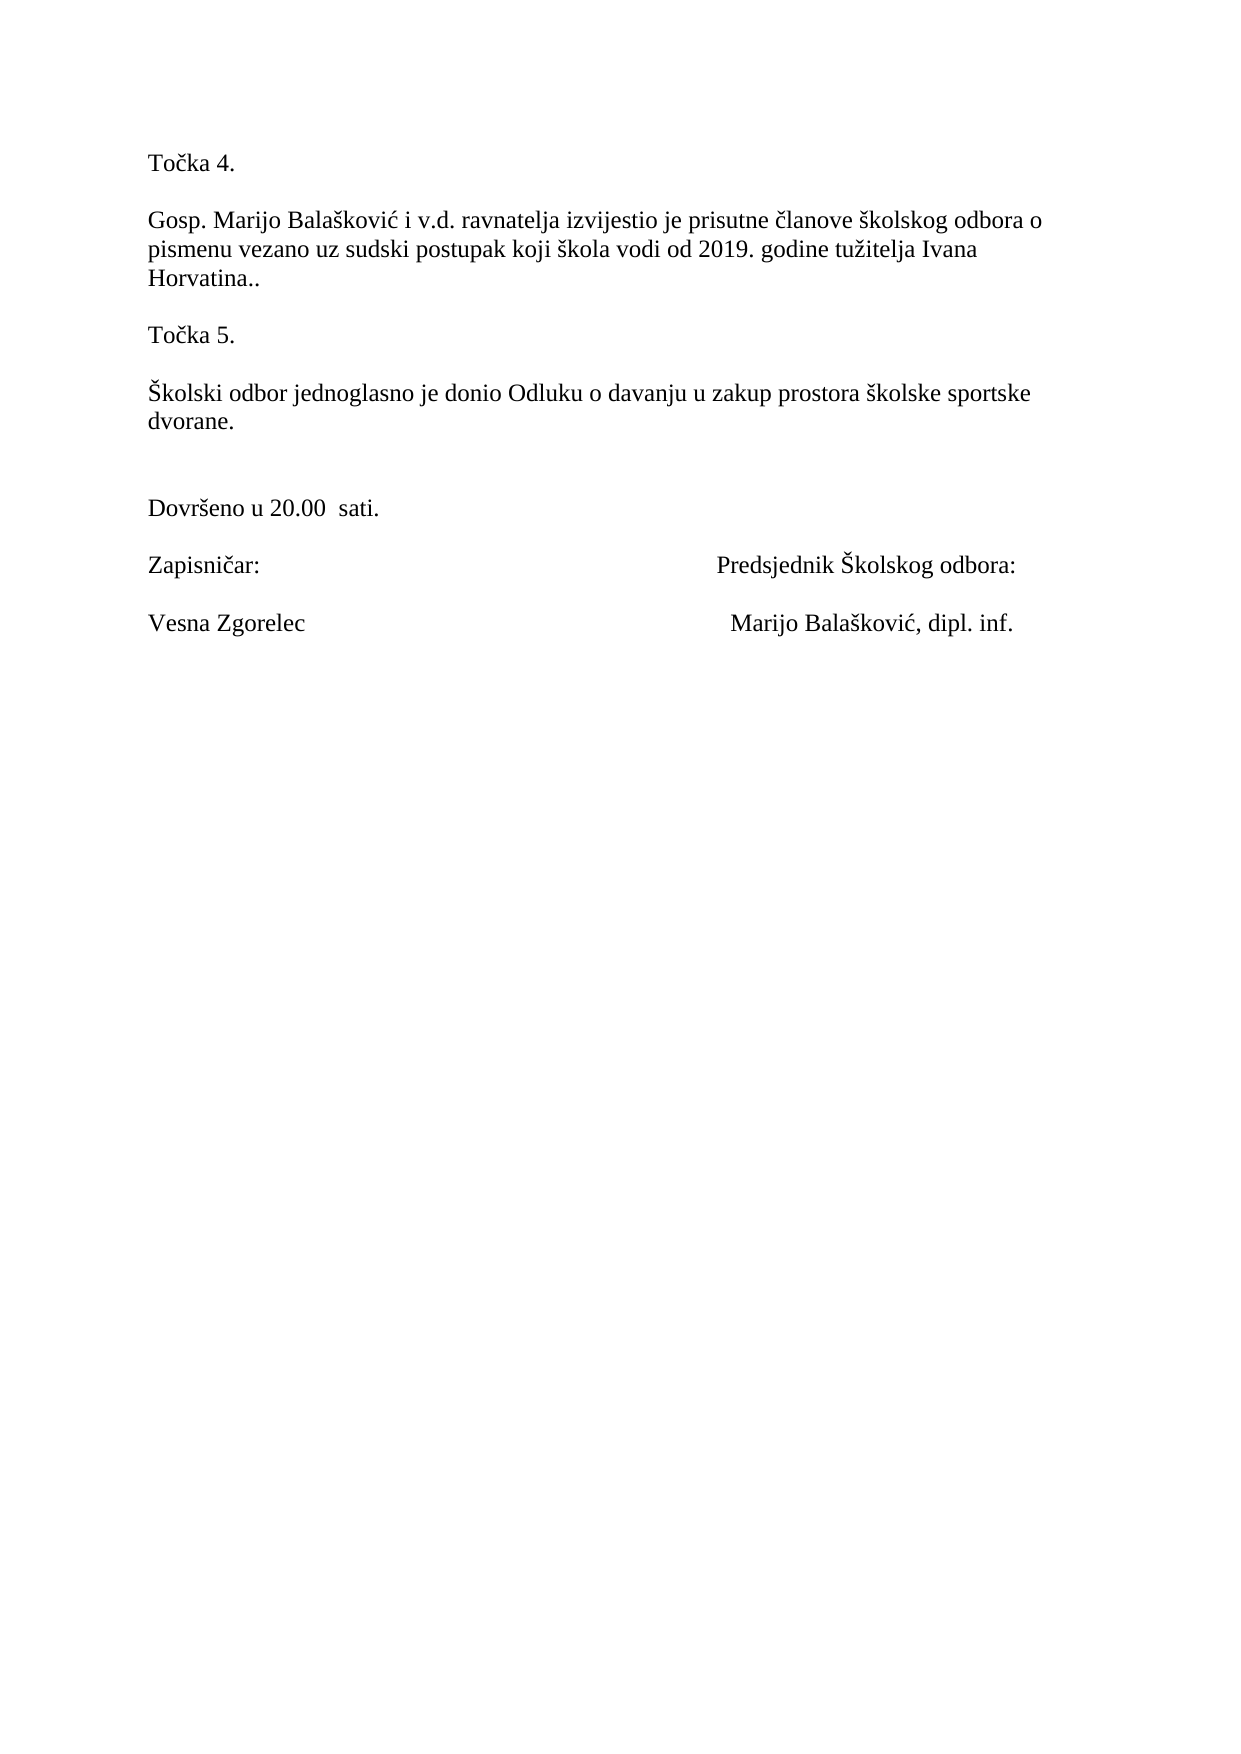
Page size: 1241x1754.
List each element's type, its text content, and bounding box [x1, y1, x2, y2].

text Školski odbor jednoglasno je donio Odluku o davanju u zakup prostora školske sportske dvorane. [148, 378, 1093, 435]
text Dovršeno u 20.00 sati. [148, 493, 1093, 521]
text Točka 5. [148, 320, 1093, 349]
text Gosp. Marijo Balašković i v.d. ravnatelja izvijestio je prisutne članove školskog odbora o pismenu vezano uz sudski postupak koji škola vodi od 2019. godine tužitelja Ivana Horvatina.. [148, 205, 1093, 291]
text Vesna Zgorelec Marijo Balašković, dipl. inf. [148, 608, 1093, 636]
text Zapisničar: Predsjednik Školskog odbora: [148, 550, 1093, 579]
text Točka 4. [148, 148, 1093, 176]
